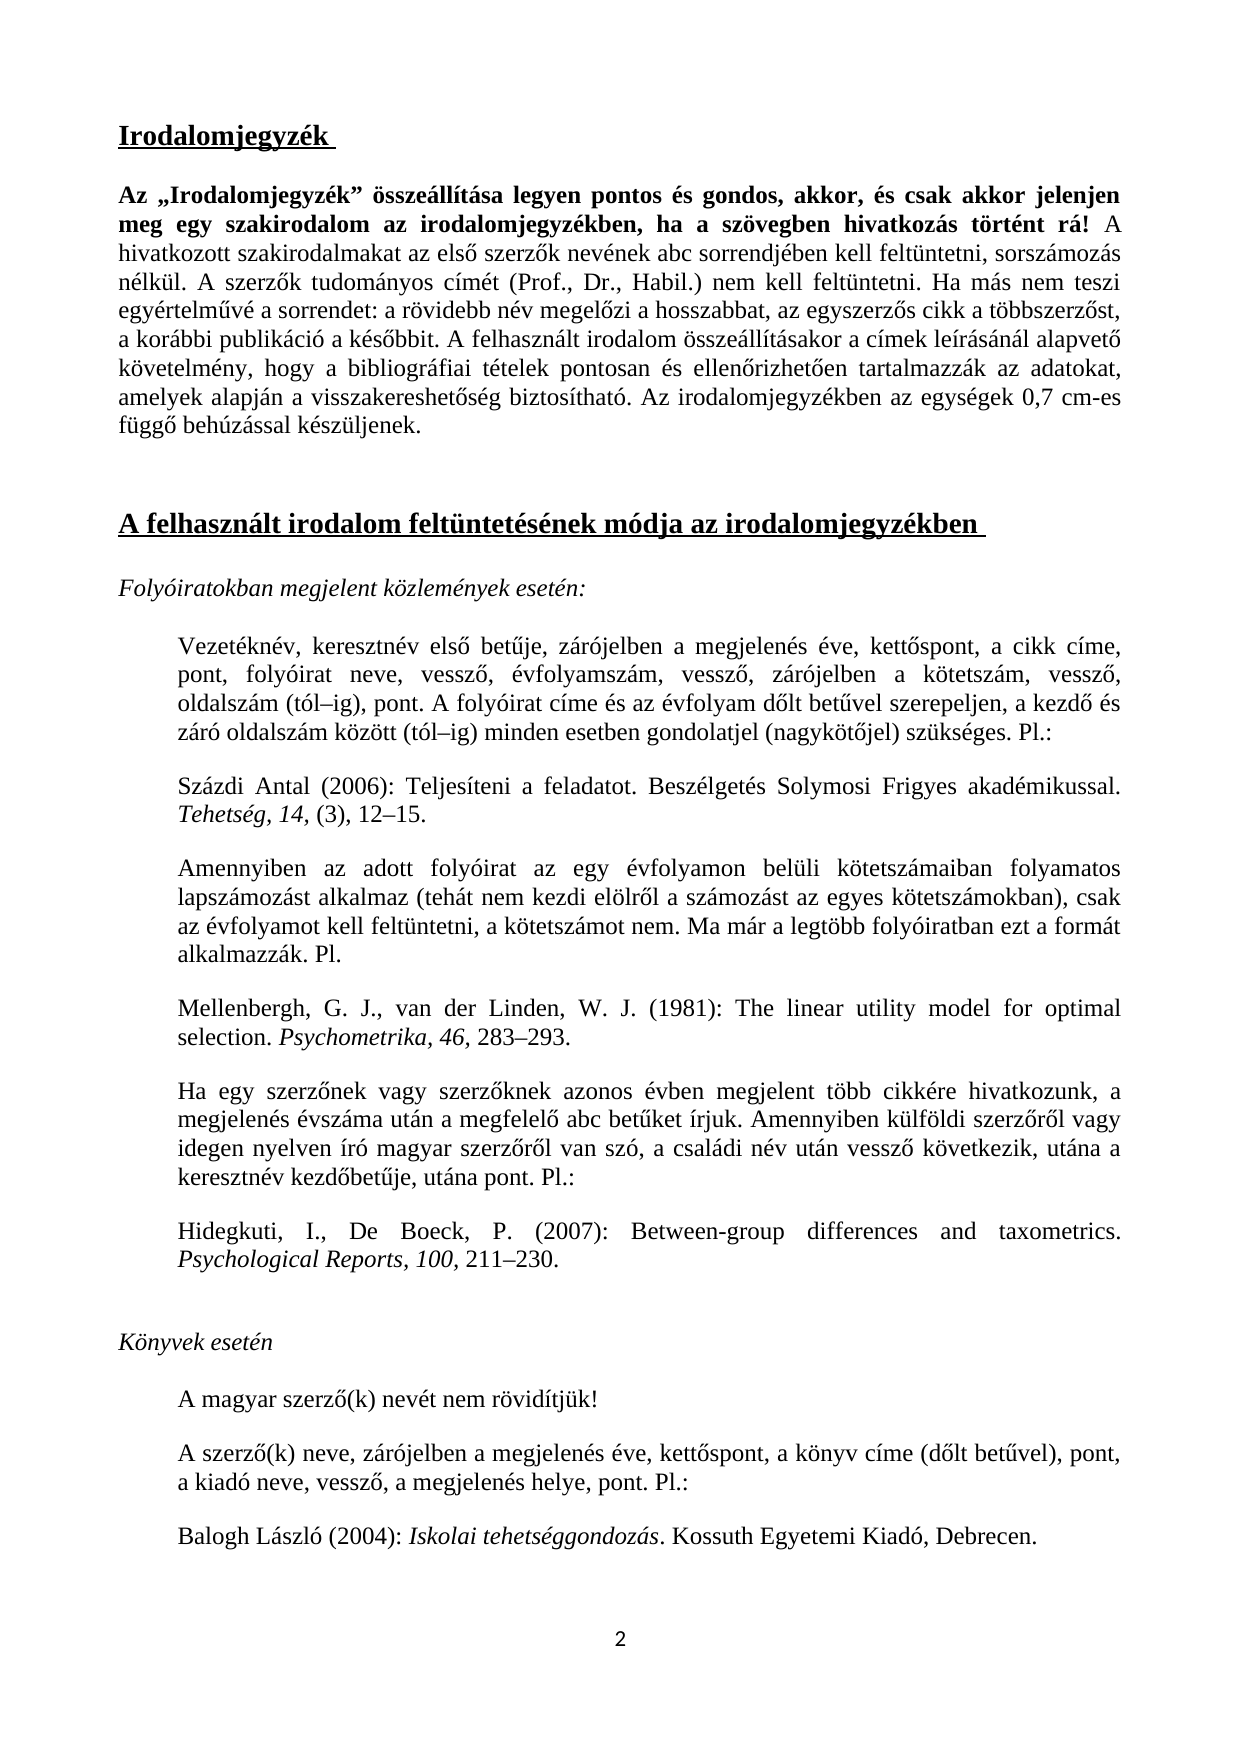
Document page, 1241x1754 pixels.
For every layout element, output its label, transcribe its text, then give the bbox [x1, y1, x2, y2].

text Amennyiben az adott folyóirat az egy évfolyamon belüli kötetszámaiban folyamatos lapszámozást alkalmaz (tehát nem kezdi elölről a számozást az egyes kötetszámokban), csak az évfolyamot kell feltüntetni, a kötetszámot nem. Ma már a legtöbb folyóiratban ezt a formát alkalmazzák. Pl. [177, 853, 1122, 968]
text Az „Irodalomjegyzék” összeállítása legyen pontos és gondos, akkor, és csak akkor jelenjen meg egy szakirodalom az irodalomjegyzékben, ha a szövegben hivatkozás történt rá! A hivatkozott szakirodalmakat az első szerzők nevének abc sorrendjében kell feltüntetni, sorszámozás nélkül. A szerzők tudományos címét (Prof., Dr., Habil.) nem kell feltüntetni. Ha más nem teszi egyértelművé a sorrendet: a rövidebb név megelőzi a hosszabbat, az egyszerzős cikk a többszerzőst, a korábbi publikáció a későbbit. A felhasznált irodalom összeállításakor a címek leírásánál alapvető követelmény, hogy a bibliográfiai tételek pontosan és ellenőrizhetően tartalmazzák az adatokat, amelyek alapján a visszakereshetőség biztosítható. Az irodalomjegyzékben az egységek 0,7 cm-es függő behúzással készüljenek. [118, 180, 1122, 439]
text Irodalomjegyzék [118, 118, 1122, 152]
text Folyóiratokban megjelent közlemények esetén: [118, 573, 1122, 602]
text A szerző(k) neve, zárójelben a megjelenés éve, kettőspont, a könyv címe (dőlt betűvel), pont, a kiadó neve, vessző, a megjelenés helye, pont. Pl.: [177, 1438, 1122, 1496]
text Ha egy szerzőnek vagy szerzőknek azonos évben megjelent több cikkére hivatkozunk, a megjelenés évszáma után a megfelelő abc betűket írjuk. Amennyiben külföldi szerzőről vagy idegen nyelven író magyar szerzőről van szó, a családi név után vessző következik, utána a keresztnév kezdőbetűje, utána pont. Pl.: [177, 1076, 1122, 1191]
text Hidegkuti, I., De Boeck, P. (2007): Between-group differences and taxometrics. Psychological Reports, 100, 211–230. [177, 1216, 1122, 1273]
text A felhasznált irodalom feltüntetésének módja az irodalomjegyzékben [118, 506, 1122, 540]
text Vezetéknév, keresztnév első betűje, zárójelben a megjelenés éve, kettőspont, a cikk címe, pont, folyóirat neve, vessző, évfolyamszám, vessző, zárójelben a kötetszám, vessző, oldalszám (tól–ig), pont. A folyóirat címe és az évfolyam dőlt betűvel szerepeljen, a kezdő és záró oldalszám között (tól–ig) minden esetben gondolatjel (nagykötőjel) szükséges. Pl.: [177, 631, 1122, 746]
text Százdi Antal (2006): Teljesíteni a feladatot. Beszélgetés Solymosi Frigyes akadémikussal. Tehetség, 14, (3), 12–15. [177, 771, 1122, 828]
text A magyar szerző(k) nevét nem rövidítjük! [177, 1384, 1122, 1413]
text Könyvek esetén [118, 1327, 1122, 1356]
text Mellenbergh, G. J., van der Linden, W. J. (1981): The linear utility model for optimal selection. Psychometrika, 46, 283–293. [177, 993, 1122, 1051]
text Balogh László (2004): Iskolai tehetséggondozás. Kossuth Egyetemi Kiadó, Debrecen. [177, 1521, 1122, 1549]
